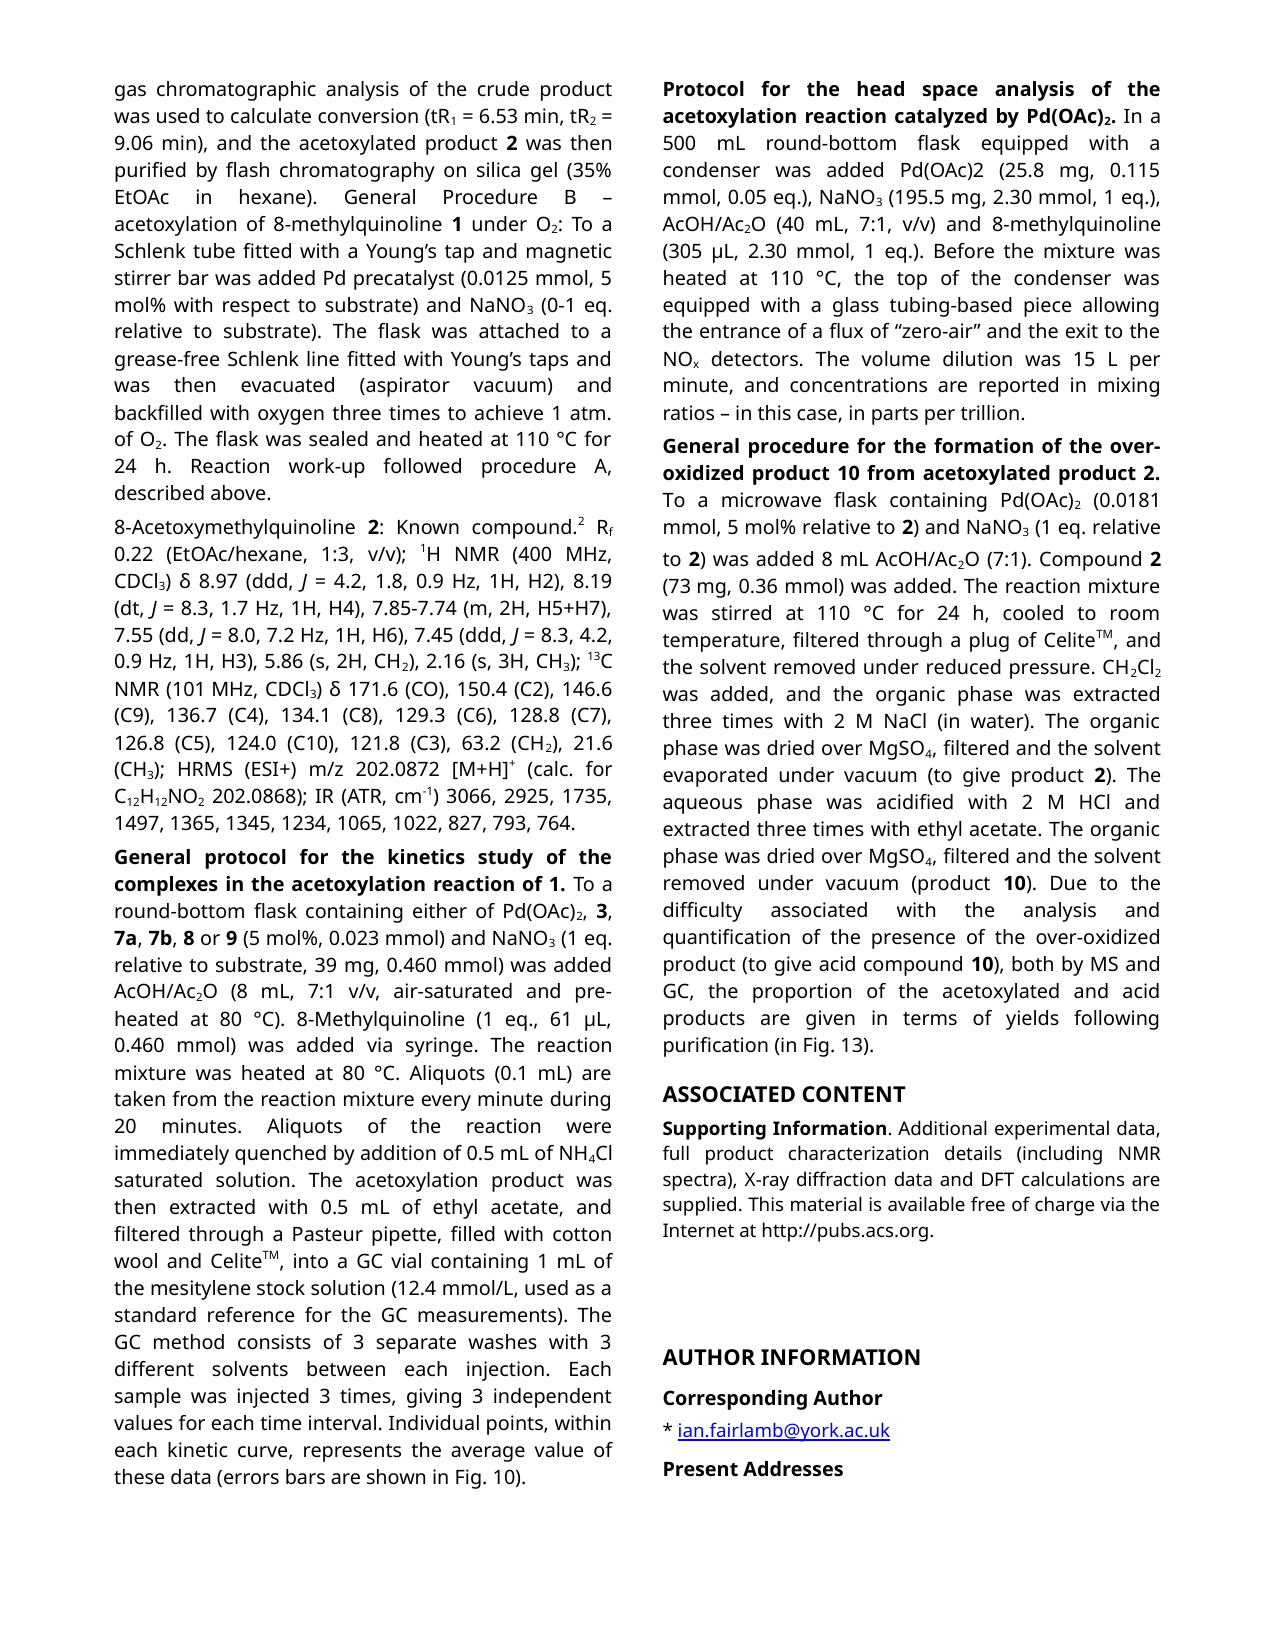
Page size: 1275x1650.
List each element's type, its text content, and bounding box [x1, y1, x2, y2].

subtitle Corresponding Author [662, 1384, 1161, 1411]
text Supporting Information. Additional experimental data, full product characterization details (including NMR spectra), X-ray diffraction data and DFT calculations are supplied. This material is available free of charge via the Internet at http://pubs.acs.org. [662, 1115, 1161, 1243]
title AUTHOR INFORMATION [662, 1342, 1161, 1372]
text * ian.fairlamb@york.ac.uk [662, 1417, 1161, 1443]
text General protocol for the kinetics study of the complexes in the acetoxylation reaction of 1. To a round-bottom flask containing either of Pd(OAc)2, 3, 7a, 7b, 8 or 9 (5 mol%, 0.023 mmol) and NaNO3 (1 eq. relative to substrate, 39 mg, 0.460 mmol) was added AcOH/Ac2O (8 mL, 7:1 v/v, air-saturated and pre-heated at 80 °C). 8-Methylquinoline (1 eq., 61 μL, 0.460 mmol) was added via syringe. The reaction mixture was heated at 80 °C. Aliquots (0.1 mL) are taken from the reaction mixture every minute during 20 minutes. Aliquots of the reaction were immediately quenched by addition of 0.5 mL of NH4Cl saturated solution. The acetoxylation product was then extracted with 0.5 mL of ethyl acetate, and filtered through a Pasteur pipette, filled with cotton wool and CeliteTM, into a GC vial containing 1 mL of the mesitylene stock solution (12.4 mmol/L, used as a standard reference for the GC measurements). The GC method consists of 3 separate washes with 3 different solvents between each injection. Each sample was injected 3 times, giving 3 independent values for each time interval. Individual points, within each kinetic curve, represents the average value of these data (errors bars are shown in Fig. 10). [114, 843, 613, 1490]
text General procedure for the formation of the over-oxidized product 10 from acetoxylated product 2. To a microwave flask containing Pd(OAc)2 (0.0181 mmol, 5 mol% relative to 2) and NaNO3 (1 eq. relative to 2) was added 8 mL AcOH/Ac2O (7:1). Compound 2 (73 mg, 0.36 mmol) was added. The reaction mixture was stirred at 110 °C for 24 h, cooled to room temperature, filtered through a plug of CeliteTM, and the solvent removed under reduced pressure. CH2Cl2 was added, and the organic phase was extracted three times with 2 M NaCl (in water). The organic phase was dried over MgSO4, filtered and the solvent evaporated under vacuum (to give product 2). The aqueous phase was acidified with 2 M HCl and extracted three times with ethyl acetate. The organic phase was dried over MgSO4, filtered and the solvent removed under vacuum (product 10). Due to the difficulty associated with the analysis and quantification of the presence of the over-oxidized product (to give acid compound 10), both by MS and GC, the proportion of the acetoxylated and acid products are given in terms of yields following purification (in Fig. 13). [662, 432, 1161, 1058]
subtitle Present Addresses [662, 1455, 1161, 1482]
text 8-Acetoxymethylquinoline 2: Known compound.2 Rf 0.22 (EtOAc/hexane, 1:3, v/v); 1H NMR (400 MHz, CDCl3) δ 8.97 (ddd, J = 4.2, 1.8, 0.9 Hz, 1H, H2), 8.19 (dt, J = 8.3, 1.7 Hz, 1H, H4), 7.85-7.74 (m, 2H, H5+H7), 7.55 (dd, J = 8.0, 7.2 Hz, 1H, H6), 7.45 (ddd, J = 8.3, 4.2, 0.9 Hz, 1H, H3), 5.86 (s, 2H, CH2), 2.16 (s, 3H, CH3); 13C NMR (101 MHz, CDCl3) δ 171.6 (CO), 150.4 (C2), 146.6 (C9), 136.7 (C4), 134.1 (C8), 129.3 (C6), 128.8 (C7), 126.8 (C5), 124.0 (C10), 121.8 (C3), 63.2 (CH2), 21.6 (CH3); HRMS (ESI+) m/z 202.0872 [M+H]+ (calc. for C12H12NO2 202.0868); IR (ATR, cm-1) 3066, 2925, 1735, 1497, 1365, 1345, 1234, 1065, 1022, 827, 793, 764. [114, 513, 613, 837]
title ASSOCIATED CONTENT [662, 1079, 1161, 1109]
text Protocol for the head space analysis of the acetoxylation reaction catalyzed by Pd(OAc)2. In a 500 mL round-bottom flask equipped with a condenser was added Pd(OAc)2 (25.8 mg, 0.115 mmol, 0.05 eq.), NaNO3 (195.5 mg, 2.30 mmol, 1 eq.), AcOH/Ac2O (40 mL, 7:1, v/v) and 8-methylquinoline (305 μL, 2.30 mmol, 1 eq.). Before the mixture was heated at 110 °C, the top of the condenser was equipped with a glass tubing-based piece allowing the entrance of a flux of “zero-air” and the exit to the NOx detectors. The volume dilution was 15 L per minute, and concentrations are reported in mixing ratios – in this case, in parts per trillion. [662, 75, 1161, 426]
